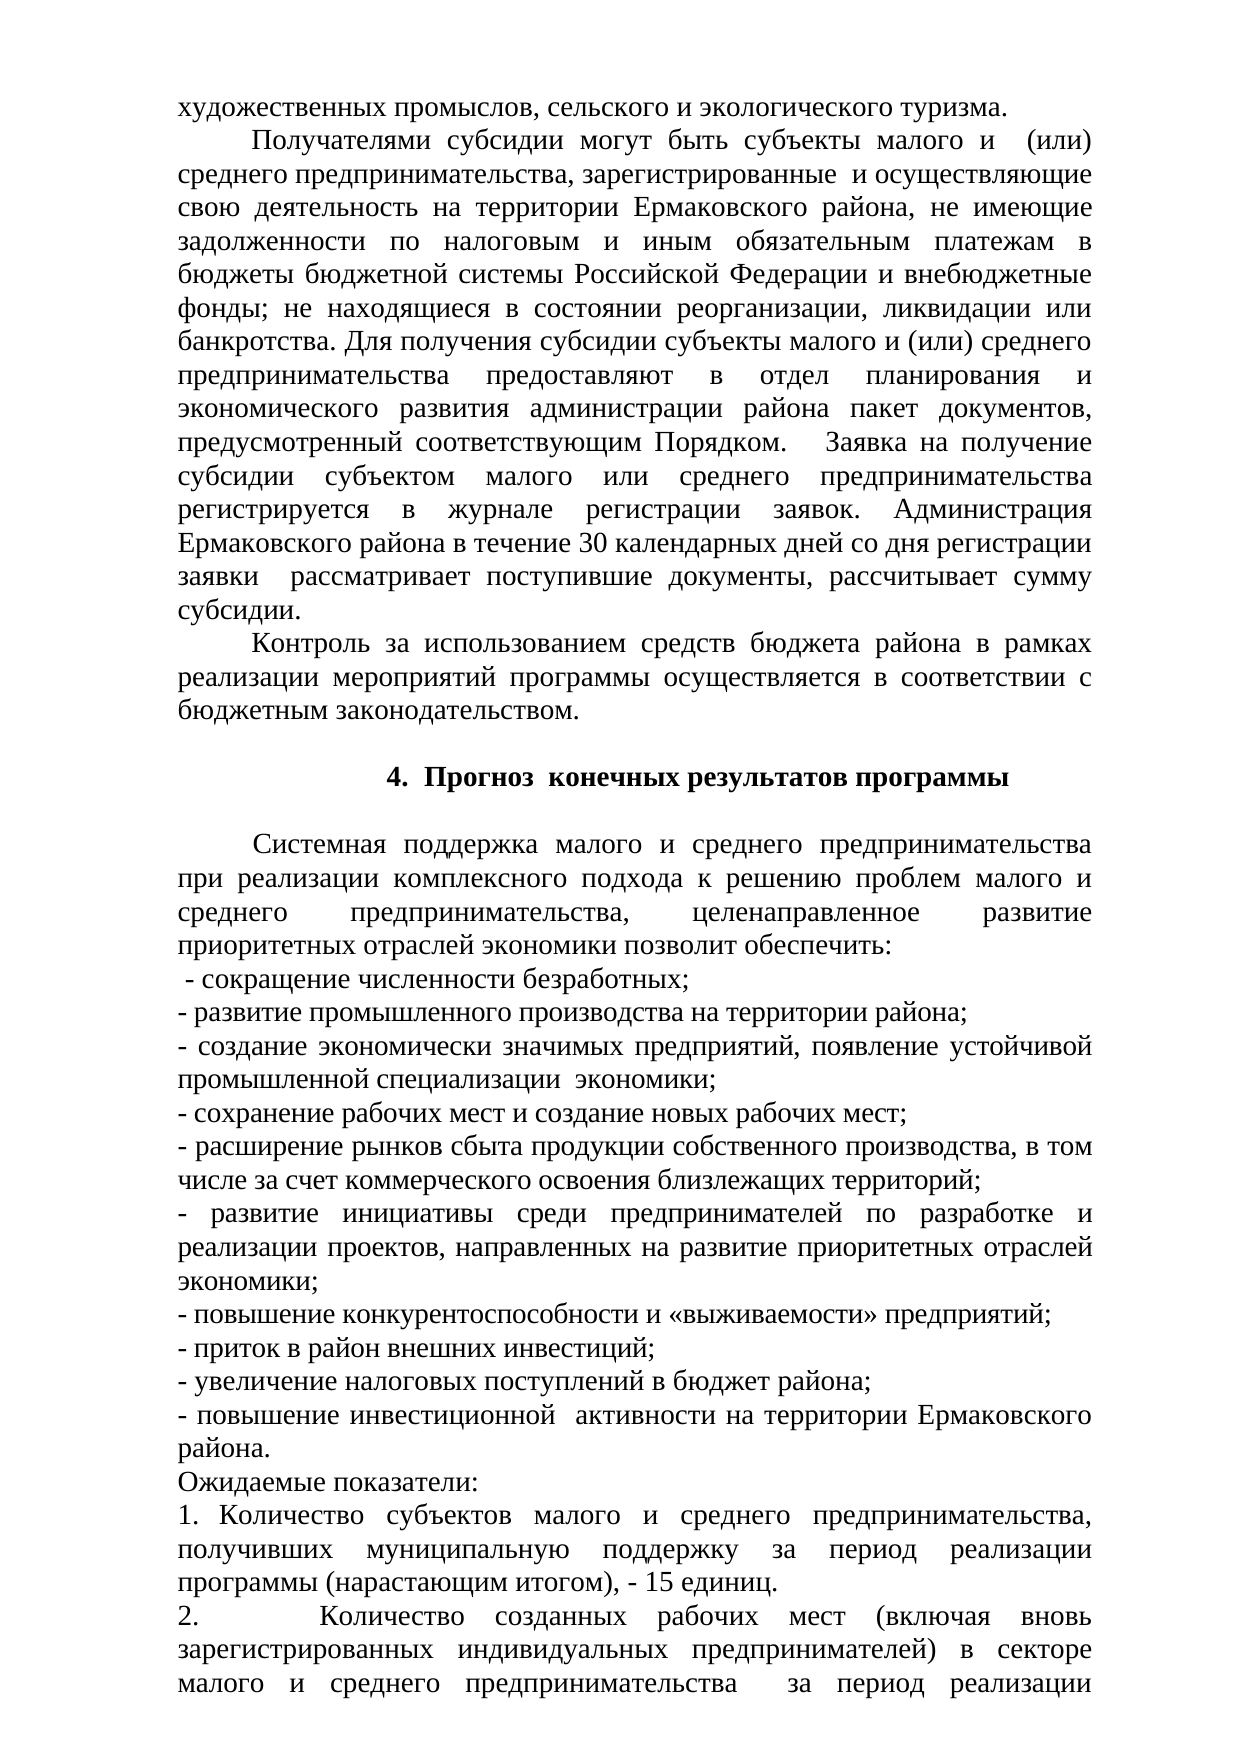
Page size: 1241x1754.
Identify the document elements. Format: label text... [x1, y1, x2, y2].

text Контроль за использованием средств бюджета района в рамках реализации мероприятий программы осуществляется в соответствии с бюджетным законодательством. [177, 625, 1093, 726]
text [177, 1598, 1093, 1699]
text - сокращение численности безработных; [177, 961, 1093, 994]
list Прогноз конечных результатов программы [303, 759, 1093, 793]
text 1. Количество субъектов малого и среднего предпринимательства, получивших муниципальную поддержку за период реализации программы (нарастающим итогом), - 15 единиц. [177, 1497, 1093, 1598]
text - развитие инициативы среди предпринимателей по разработке и реализации проектов, направленных на развитие приоритетных отраслей экономики; [177, 1196, 1093, 1296]
text - повышение конкурентоспособности и «выживаемости» предприятий; [177, 1296, 1093, 1330]
text Получателями субсидии могут быть субъекты малого и (или) среднего предпринимательства, зарегистрированные и осуществляющие свою деятельность на территории Ермаковского района, не имеющие задолженности по налоговым и иным обязательным платежам в бюджеты бюджетной системы Российской Федерации и внебюджетные фонды; не находящиеся в состоянии реорганизации, ликвидации или банкротства. Для получения субсидии субъекты малого и (или) среднего предпринимательства предоставляют в отдел планирования и экономического развития администрации района пакет документов, предусмотренный соответствующим Порядком. Заявка на получение субсидии субъектом малого или среднего предпринимательства регистрируется в журнале регистрации заявок. Администрация Ермаковского района в течение 30 календарных дней со дня регистрации заявки рассматривает поступившие документы, рассчитывает сумму субсидии. [177, 122, 1093, 625]
text - сохранение рабочих мест и создание новых рабочих мест; [177, 1095, 1093, 1128]
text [177, 89, 1093, 122]
text Ожидаемые показатели: [177, 1464, 1093, 1497]
text - создание экономически значимых предприятий, появление устойчивой промышленной специализации экономики; [177, 1028, 1093, 1095]
text - развитие промышленного производства на территории района; [177, 994, 1093, 1028]
text - повышение инвестиционной активности на территории Ермаковского района. [177, 1397, 1093, 1464]
text Системная поддержка малого и среднего предпринимательства при реализации комплексного подхода к решению проблем малого и среднего предпринимательства, целенаправленное развитие приоритетных отраслей экономики позволит обеспечить: [177, 827, 1093, 961]
text - увеличение налоговых поступлений в бюджет района; [177, 1363, 1093, 1397]
text - расширение рынков сбыта продукции собственного производства, в том числе за счет коммерческого освоения близлежащих территорий; [177, 1128, 1093, 1196]
text - приток в район внешних инвестиций; [177, 1330, 1093, 1363]
